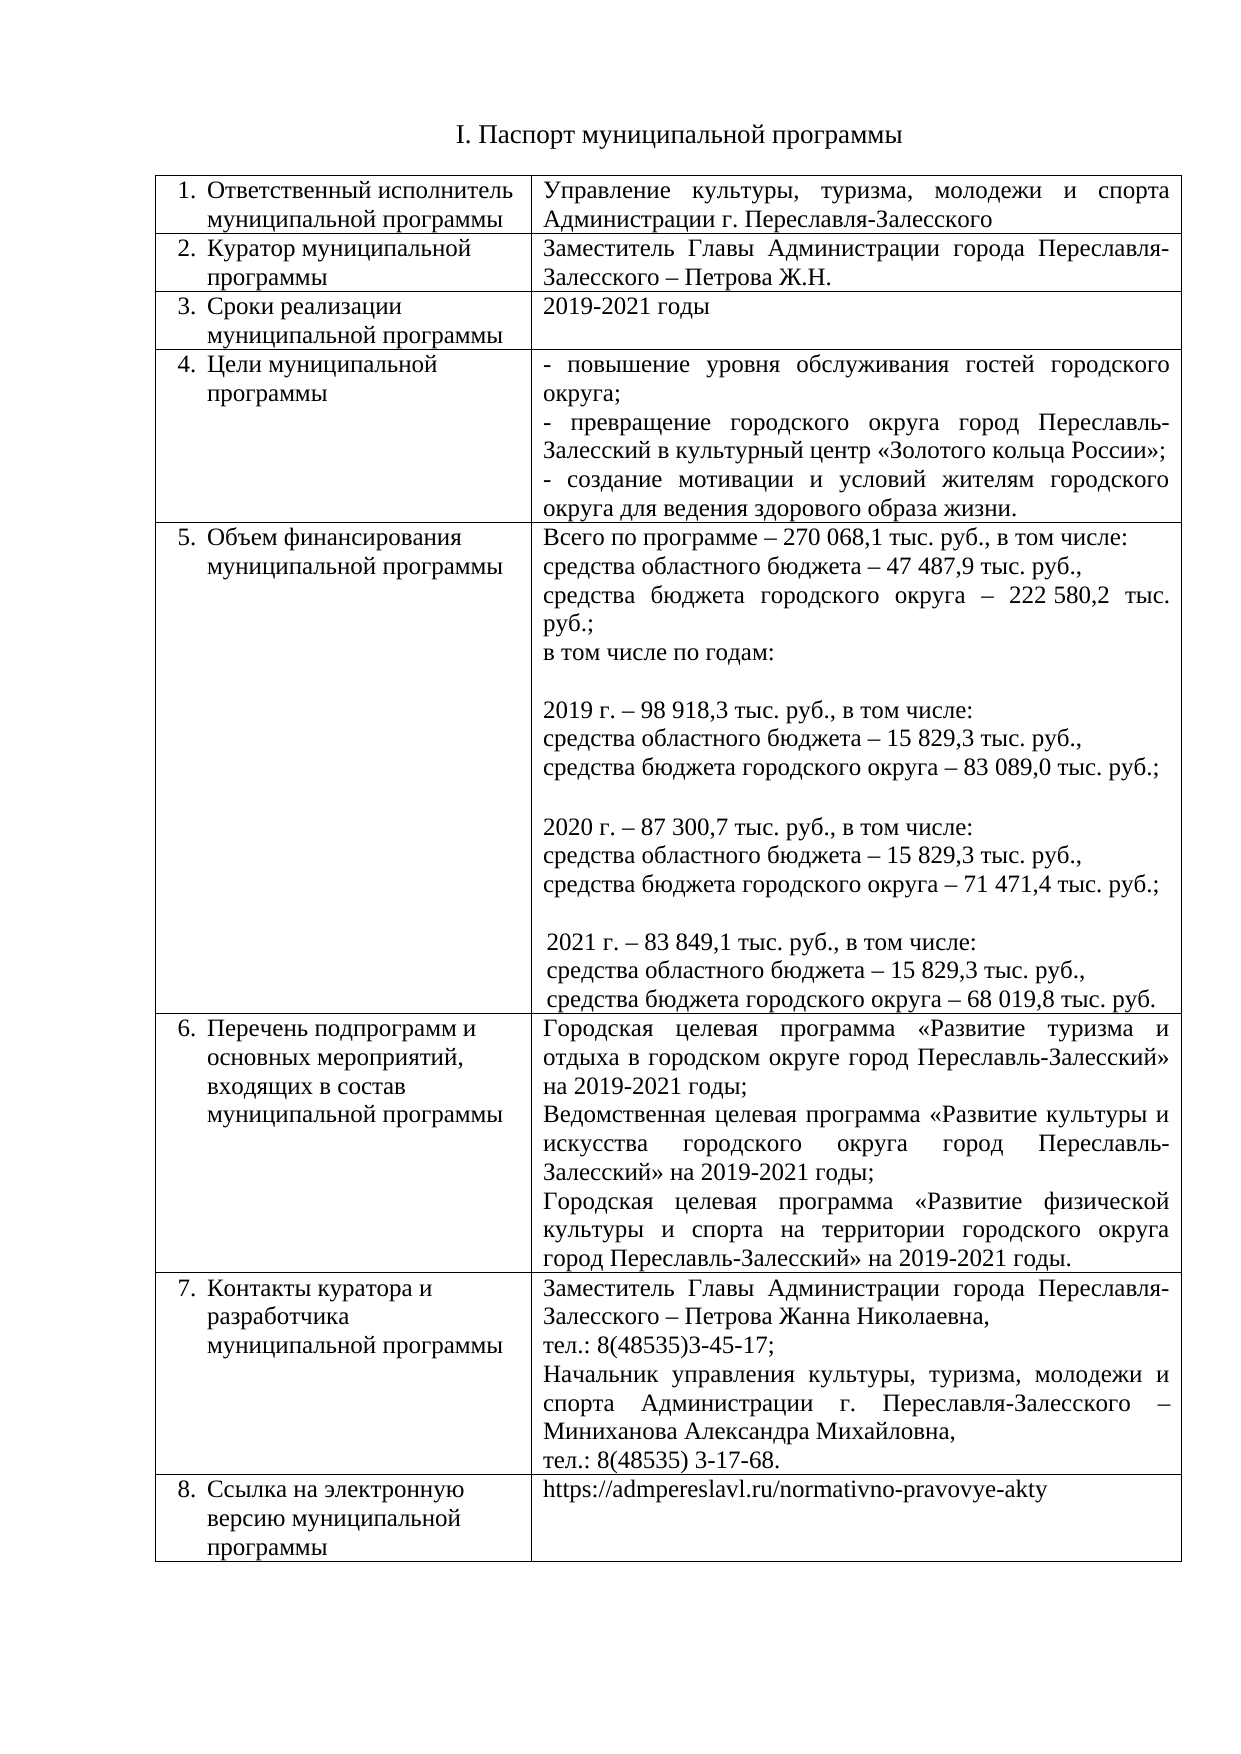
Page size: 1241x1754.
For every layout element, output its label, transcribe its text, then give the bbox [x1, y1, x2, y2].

text I. Паспорт муниципальной программы [177, 118, 1181, 149]
table_cell https://admpereslavl.ru/normativno-pravovye-akty [532, 1475, 1181, 1561]
table_cell Городская целевая программа «Развитие туризма и отдыха в городском округе город Переславль-Залесский» на 2019-2021 годы; Ведомственная целевая программа «Развитие культуры и искусства городского округа город Переславль-Залесский» на 2019-2021 годы; Городская целевая программа «Развитие физической культуры и спорта на территории городского округа город Переславль-Залесский» на 2019-2021 годы. [532, 1014, 1181, 1272]
table_cell Объем финансирования муниципальной программы [156, 523, 531, 1013]
table_header Управление культуры, туризма, молодежи и спорта Администрации г. Переславля-Залесского [532, 176, 1181, 233]
table_cell Ссылка на электронную версию муниципальной программы [156, 1475, 531, 1561]
table_cell Заместитель Главы Администрации города Переславля-Залесского – Петрова Ж.Н. [532, 234, 1181, 291]
table_cell Сроки реализации муниципальной программы [156, 292, 531, 349]
table_cell Перечень подпрограмм и основных мероприятий, входящих в состав муниципальной программы [156, 1014, 531, 1272]
table_header Ответственный исполнитель муниципальной программы [156, 176, 531, 233]
table_cell Контакты куратора и разработчика муниципальной программы [156, 1273, 531, 1474]
table_cell Заместитель Главы Администрации города Переславля-Залесского – Петрова Жанна Николаевна, тел.: 8(48535)3-45-17; Начальник управления культуры, туризма, молодежи и спорта Администрации г. Переславля-Залесского – Миниханова Александра Михайловна, тел.: 8(48535) 3-17-68. [532, 1273, 1181, 1474]
table_cell Всего по программе – 270 068,1 тыс. руб., в том числе: средства областного бюджета – 47 487,9 тыс. руб., средства бюджета городского округа – 222 580,2 тыс. руб.; в том числе по годам: 2019 г. – 98 918,3 тыс. руб., в том числе: средства областного бюджета – 15 829,3 тыс. руб., средства бюджета городского округа – 83 089,0 тыс. руб.; 2020 г. – 87 300,7 тыс. руб., в том числе: средства областного бюджета – 15 829,3 тыс. руб., средства бюджета городского округа – 71 471,4 тыс. руб.; 2021 г. – 83 849,1 тыс. руб., в том числе: средства областного бюджета – 15 829,3 тыс. руб., средства бюджета городского округа – 68 019,8 тыс. руб. [532, 523, 1181, 1013]
table_cell Куратор муниципальной программы [156, 234, 531, 291]
table_cell - повышение уровня обслуживания гостей городского округа; - превращение городского округа город Переславль-Залесский в культурный центр «Золотого кольца России»; - создание мотивации и условий жителям городского округа для ведения здорового образа жизни. [532, 350, 1181, 522]
table_cell 2019-2021 годы [532, 292, 1181, 349]
table_cell Цели муниципальной программы [156, 350, 531, 522]
